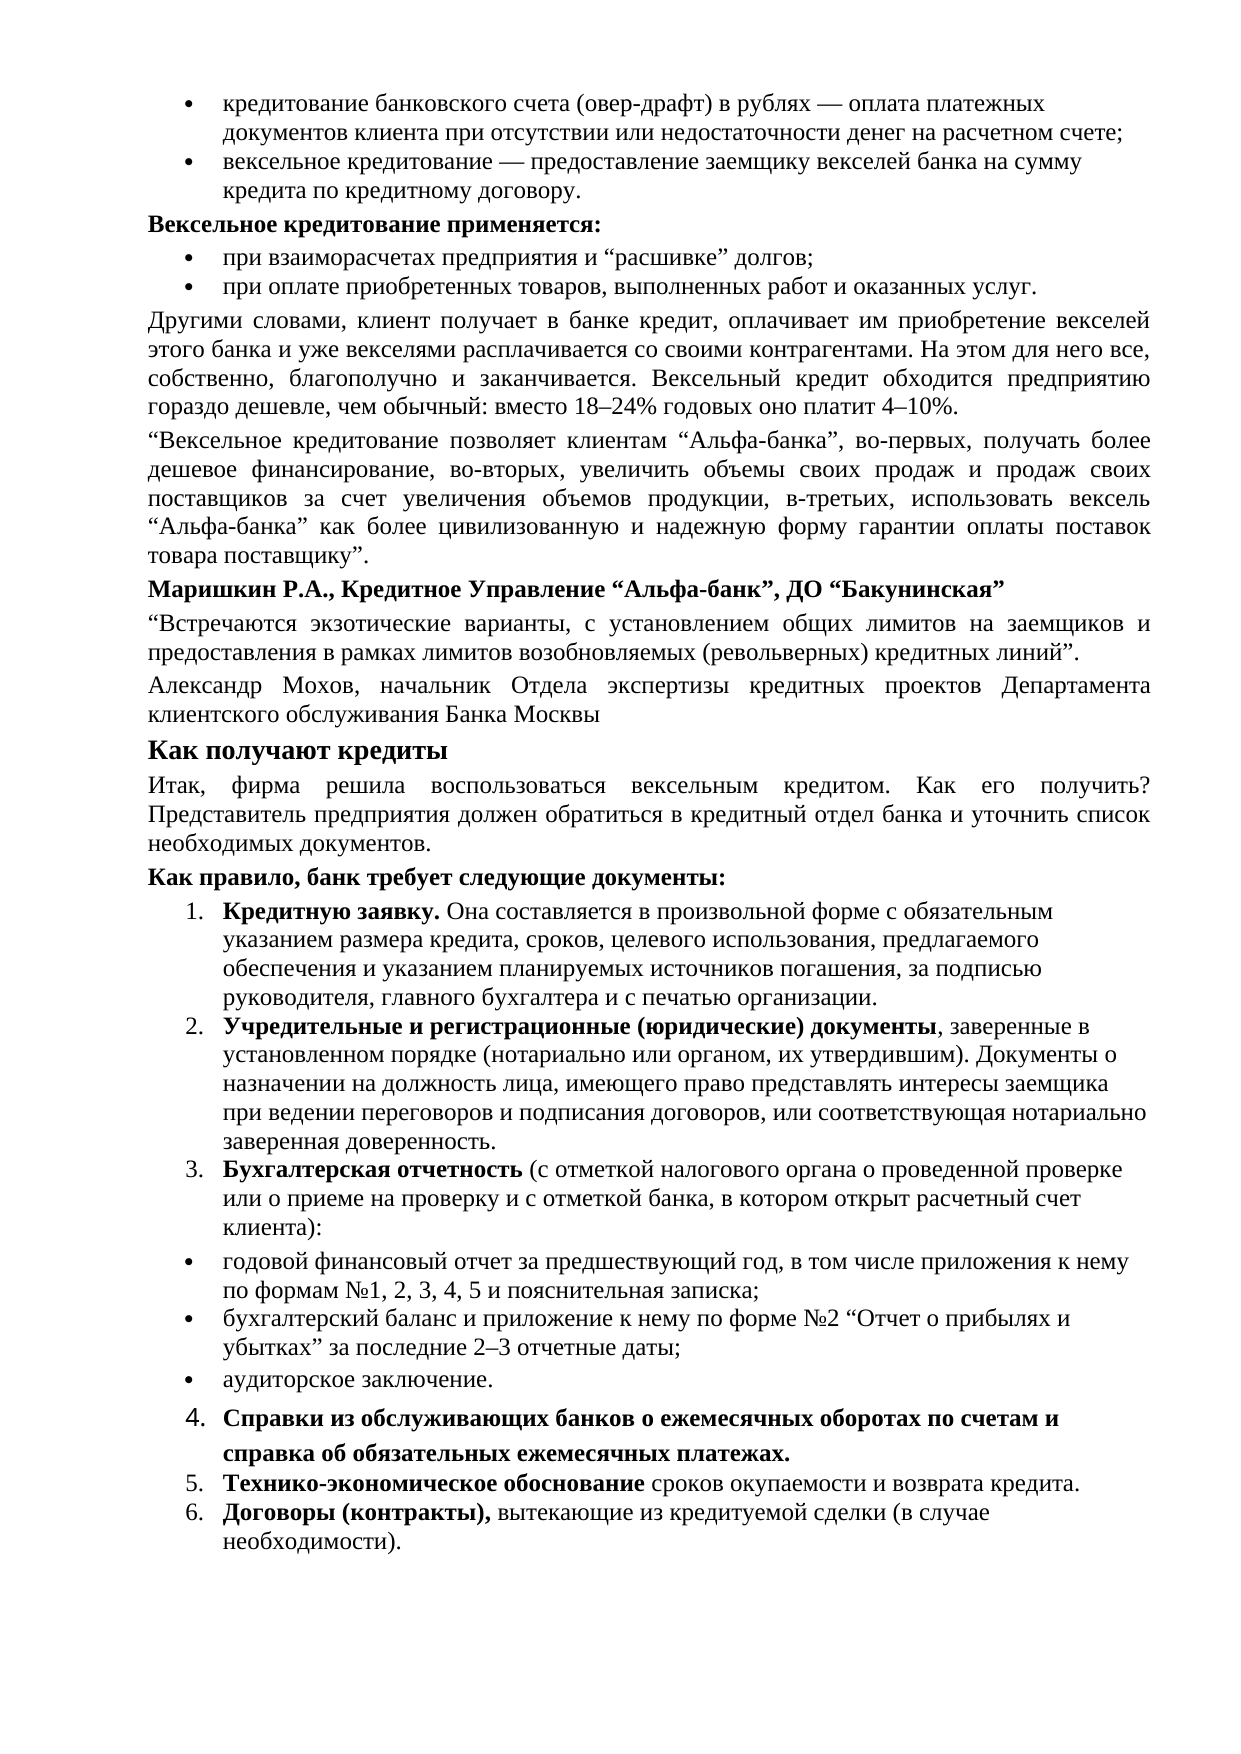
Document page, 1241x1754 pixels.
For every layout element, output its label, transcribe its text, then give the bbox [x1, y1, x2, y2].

list при взаиморасчетах предприятия и “расшивке” долгов; [185, 242, 1152, 271]
text Как правило, банк требует следующие документы: [148, 862, 1152, 891]
text Другими словами, клиент получает в банке кредит, оплачивает им приобретение векселей этого банка и уже векселями расплачивается со своими контрагентами. На этом для него все, собственно, благополучно и заканчивается. Вексельный кредит обходится предприятию гораздо дешевле, чем обычный: вместо 18–24% годовых оно платит 4–10%. [148, 305, 1152, 420]
list Бухгалтерская отчетность (с отметкой налогового органа о проведенной проверке или о приеме на проверку и с отметкой банка, в котором открыт расчетный счет клиента): [185, 1154, 1152, 1241]
text Маришкин Р.А., Кредитное Управление “Альфа-банк”, ДО “Бакунинская” [148, 574, 1152, 603]
list Технико-экономическое обоснование сроков окупаемости и возврата кредита. [185, 1468, 1152, 1497]
list аудиторское заключение. [185, 1361, 1152, 1395]
list бухгалтерский баланс и приложение к нему по форме №2 “Отчет о прибылях и убытках” за последние 2–3 отчетные даты; [185, 1303, 1152, 1361]
text Как получают кредиты [148, 733, 1152, 766]
list Учредительные и регистрационные (юридические) документы, заверенные в установленном порядке (нотариально или органом, их утвердившим). Документы о назначении на должность лица, имеющего право представлять интересы заемщика при ведении переговоров и подписания договоров, или соответствующая нотариально заверенная доверенность. [185, 1011, 1152, 1154]
list Договоры (контракты), вытекающие из кредитуемой сделки (в случае необходимости). [185, 1497, 1152, 1554]
list кредитование банковского счета (овер-драфт) в рублях — оплата платежных документов клиента при отсутствии или недостаточности денег на расчетном счете; [185, 88, 1152, 146]
list вексельное кредитование — предоставление заемщику векселей банка на сумму кредита по кредитному договору. [185, 146, 1152, 203]
text Итак, фирма решила воспользоваться вексельным кредитом. Как его получить? Представитель предприятия должен обратиться в кредитный отдел банка и уточнить список необходимых документов. [148, 771, 1152, 857]
list Справки из обслуживающих банков о ежемесячных оборотах по счетам и справка об обязательных ежемесячных платежах. [185, 1400, 1152, 1468]
text Вексельное кредитование применяется: [148, 209, 1152, 237]
list годовой финансовый отчет за предшествующий год, в том числе приложения к нему по формам №1, 2, 3, 4, 5 и пояснительная записка; [185, 1246, 1152, 1303]
text Александр Мохов, начальник Отдела экспертизы кредитных проектов Департамента клиентского обслуживания Банка Москвы [148, 671, 1152, 728]
text “Вексельное кредитование позволяет клиентам “Альфа-банка”, во-первых, получать более дешевое финансирование, во-вторых, увеличить объемы своих продаж и продаж своих поставщиков за счет увеличения объемов продукции, в-третьих, использовать вексель “Альфа-банка” как более цивилизованную и надежную форму гарантии оплаты поставок товара поставщику”. [148, 425, 1152, 569]
text “Встречаются экзотические варианты, с установлением общих лимитов на заемщиков и предоставления в рамках лимитов возобновляемых (револьверных) кредитных линий”. [148, 608, 1152, 665]
list при оплате приобретенных товаров, выполненных работ и оказанных услуг. [185, 271, 1152, 300]
list Кредитную заявку. Она составляется в произвольной форме с обязательным указанием размера кредита, сроков, целевого использования, предлагаемого обеспечения и указанием планируемых источников погашения, за подписью руководителя, главного бухгалтера и с печатью организации. [185, 896, 1152, 1011]
